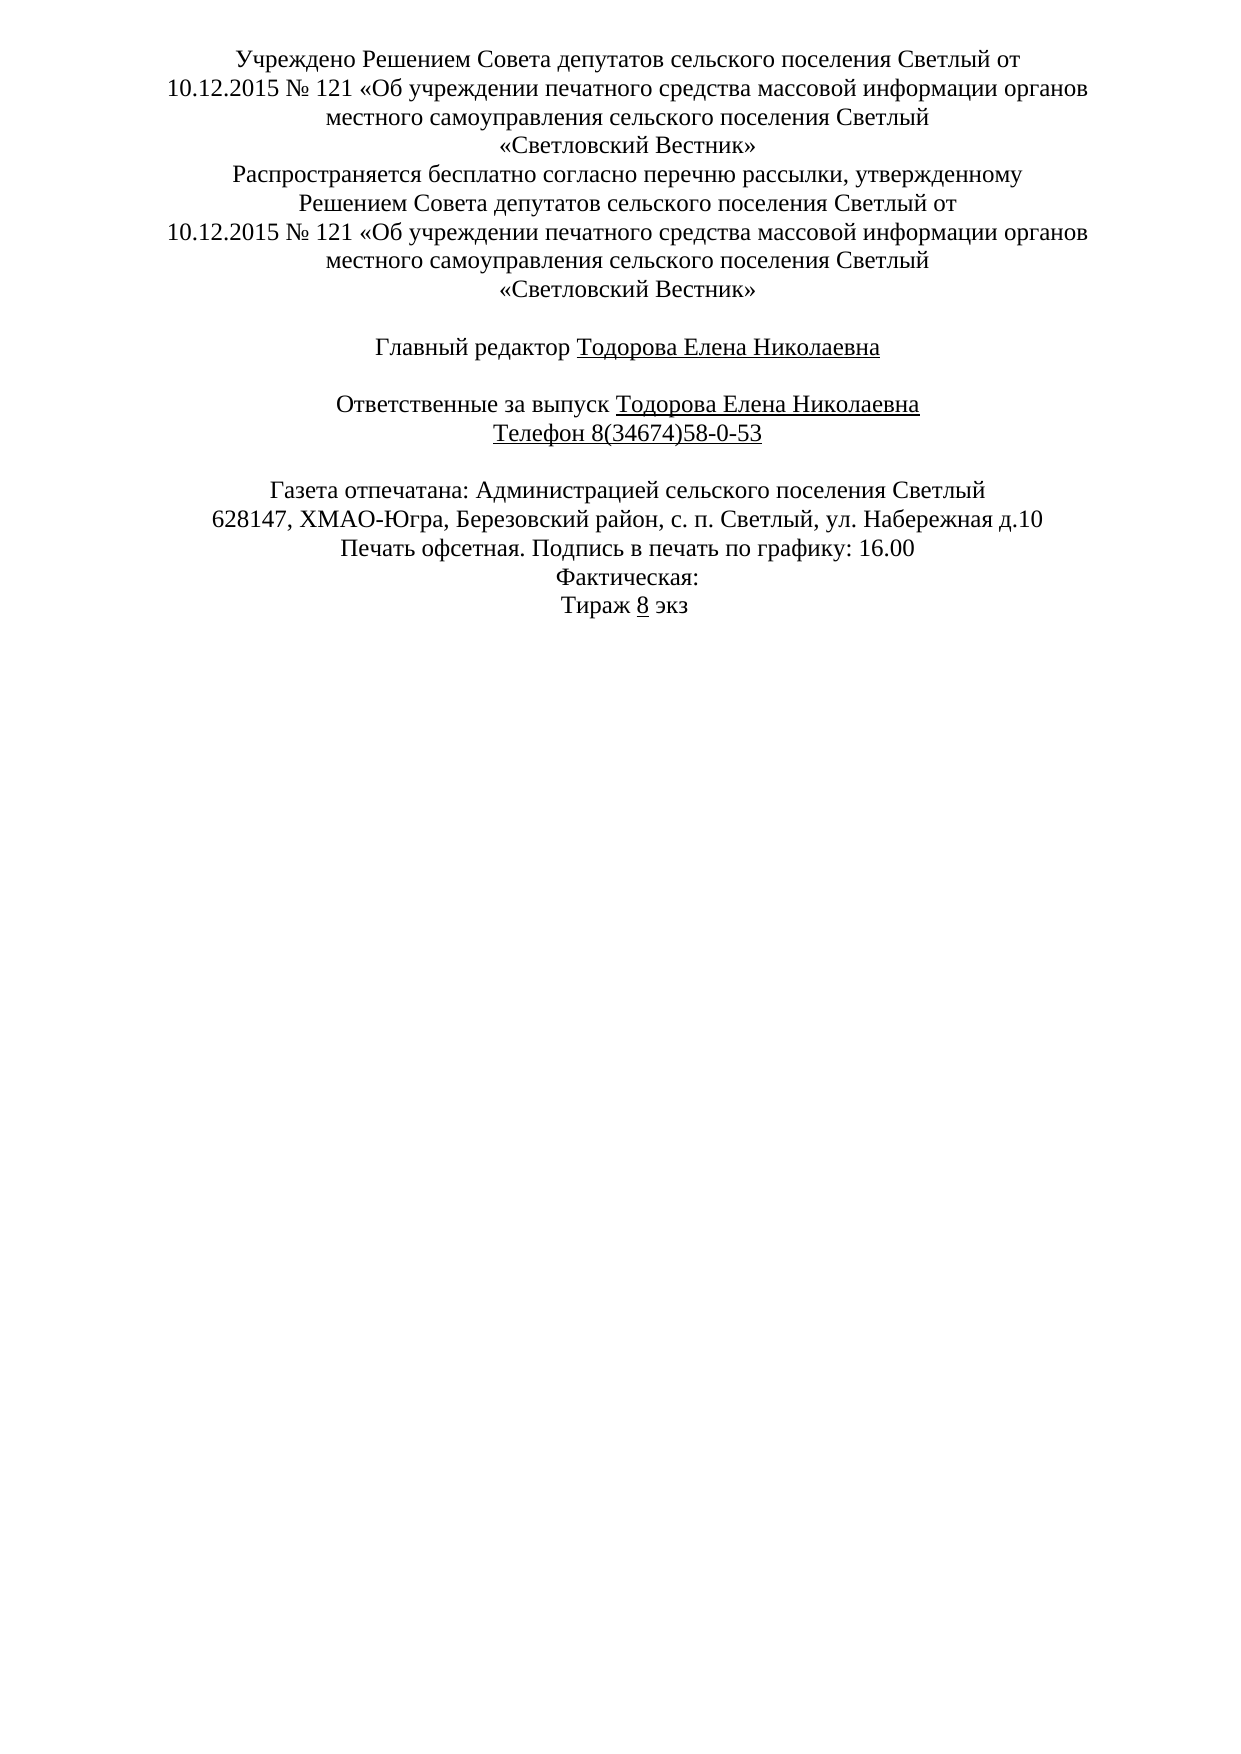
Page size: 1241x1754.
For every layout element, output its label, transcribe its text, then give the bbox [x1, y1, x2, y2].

text «Светловский Вестник» [118, 131, 1137, 159]
text Газета отпечатана: Администрацией сельского поселения Светлый [118, 476, 1137, 504]
text 10.12.2015 № 121 «Об учреждении печатного средства массовой информации органов местного самоуправления сельского поселения Светлый [118, 217, 1137, 274]
text Телефон 8(34674)58-0-53 [118, 418, 1137, 447]
text Главный редактор Тодорова Елена Николаевна [118, 332, 1137, 361]
text 10.12.2015 № 121 «Об учреждении печатного средства массовой информации органов местного самоуправления сельского поселения Светлый [118, 73, 1137, 131]
text Фактическая: [118, 562, 1137, 591]
text 628147, ХМАО-Югра, Березовский район, с. п. Светлый, ул. Набережная д.10 [118, 504, 1137, 533]
text Ответственные за выпуск Тодорова Елена Николаевна [118, 389, 1137, 418]
text Тираж 8 экз [487, 591, 1137, 619]
text Решением Совета депутатов сельского поселения Светлый от [118, 188, 1137, 217]
text Распространяется бесплатно согласно перечню рассылки, утвержденному [118, 159, 1137, 188]
text «Светловский Вестник» [118, 274, 1137, 303]
text Печать офсетная. Подпись в печать по графику: 16.00 [118, 533, 1137, 562]
text Учреждено Решением Совета депутатов сельского поселения Светлый от [118, 44, 1137, 73]
